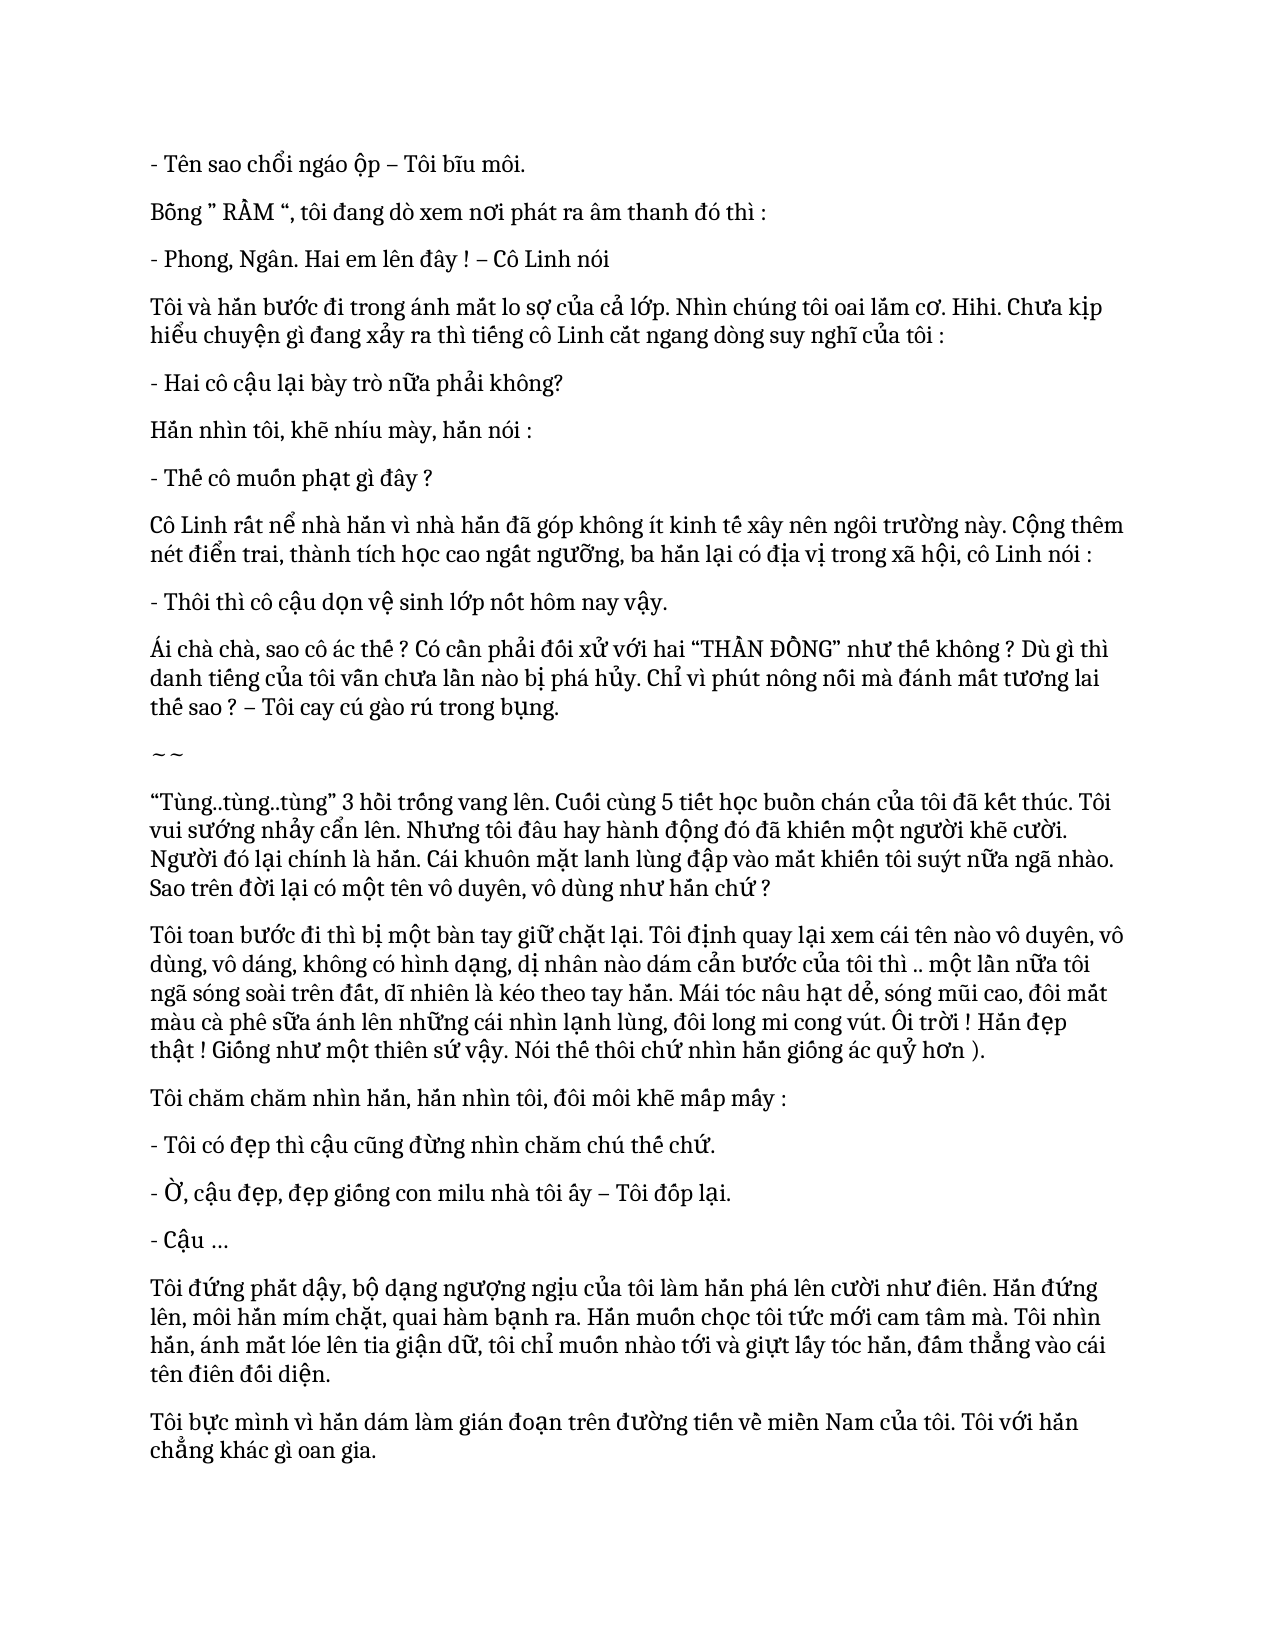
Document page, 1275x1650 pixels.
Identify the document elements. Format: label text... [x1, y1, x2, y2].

text Bỗng ” RẦM “, tôi đang dò xem nơi phát ra âm thanh đó thì : [150, 197, 1125, 226]
text ~~ [150, 740, 1125, 769]
text Cô Linh rất nể nhà hắn vì nhà hắn đã góp không ít kinh tế xây nên ngôi trường này. Cộng thêm nét điển trai, thành tích học cao ngất ngưỡng, ba hắn lại có địa vị trong xã hội, cô Linh nói : [150, 511, 1125, 569]
text - Thôi thì cô cậu dọn vệ sinh lớp nốt hôm nay vậy. [150, 587, 1125, 616]
text - Hai cô cậu lại bày trò nữa phải không? [150, 369, 1125, 397]
text Tôi bực mình vì hắn dám làm gián đoạn trên đường tiến về miền Nam của tôi. Tôi với hắn chẳng khác gì oan gia. [150, 1407, 1125, 1465]
text Tôi đứng phắt dậy, bộ dạng ngượng ngịu của tôi làm hắn phá lên cười như điên. Hắn đứng lên, môi hắn mím chặt, quai hàm bạnh ra. Hắn muốn chọc tôi tức mới cam tâm mà. Tôi nhìn hắn, ánh mắt lóe lên tia giận dữ, tôi chỉ muốn nhào tới và giựt lấy tóc hắn, đấm thẳng vào cái tên điên đối diện. [150, 1274, 1125, 1389]
text Tôi và hắn bước đi trong ánh mắt lo sợ của cả lớp. Nhìn chúng tôi oai lắm cơ. Hihi. Chưa kịp hiểu chuyện gì đang xảy ra thì tiếng cô Linh cắt ngang dòng suy nghĩ của tôi : [150, 292, 1125, 350]
text Tôi toan bước đi thì bị một bàn tay giữ chặt lại. Tôi định quay lại xem cái tên nào vô duyên, vô dùng, vô dáng, không có hình dạng, dị nhân nào dám cản bước của tôi thì .. một lần nữa tôi ngã sóng soài trên đất, dĩ nhiên là kéo theo tay hắn. Mái tóc nâu hạt dẻ, sóng mũi cao, đôi mắt màu cà phê sữa ánh lên những cái nhìn lạnh lùng, đôi long mi cong vút. Ôi trời ! Hắn đẹp thật ! Giống như một thiên sứ vậy. Nói thế thôi chứ nhìn hắn giống ác quỷ hơn ). [150, 921, 1125, 1065]
text Hắn nhìn tôi, khẽ nhíu mày, hắn nói : [150, 416, 1125, 445]
text Tôi chăm chăm nhìn hắn, hắn nhìn tôi, đôi môi khẽ mấp mấy : [150, 1084, 1125, 1112]
text - Ờ, cậu đẹp, đẹp giống con milu nhà tôi ấy – Tôi đốp lại. [150, 1179, 1125, 1207]
text “Tùng..tùng..tùng” 3 hồi trống vang lên. Cuối cùng 5 tiết học buồn chán của tôi đã kết thúc. Tôi vui sướng nhảy cẩn lên. Nhưng tôi đâu hay hành động đó đã khiến một người khẽ cười. Người đó lại chính là hắn. Cái khuôn mặt lanh lùng đập vào mắt khiến tôi suýt nữa ngã nhào. Sao trên đời lại có một tên vô duyên, vô dùng như hắn chứ ? [150, 787, 1125, 902]
text - Tên sao chổi ngáo ộp – Tôi bĩu môi. [150, 150, 1125, 179]
text Ái chà chà, sao cô ác thế ? Có cần phải đối xử với hai “THẦN ĐỒNG” như thế không ? Dù gì thì danh tiếng của tôi vẫn chưa lần nào bị phá hủy. Chỉ vì phút nông nỗi mà đánh mất tương lai thế sao ? – Tôi cay cú gào rú trong bụng. [150, 635, 1125, 721]
text - Thế cô muốn phạt gì đây ? [150, 464, 1125, 492]
text - Phong, Ngân. Hai em lên đây ! – Cô Linh nói [150, 245, 1125, 274]
text - Tôi có đẹp thì cậu cũng đừng nhìn chăm chú thế chứ. [150, 1131, 1125, 1160]
text - Cậu … [150, 1226, 1125, 1255]
